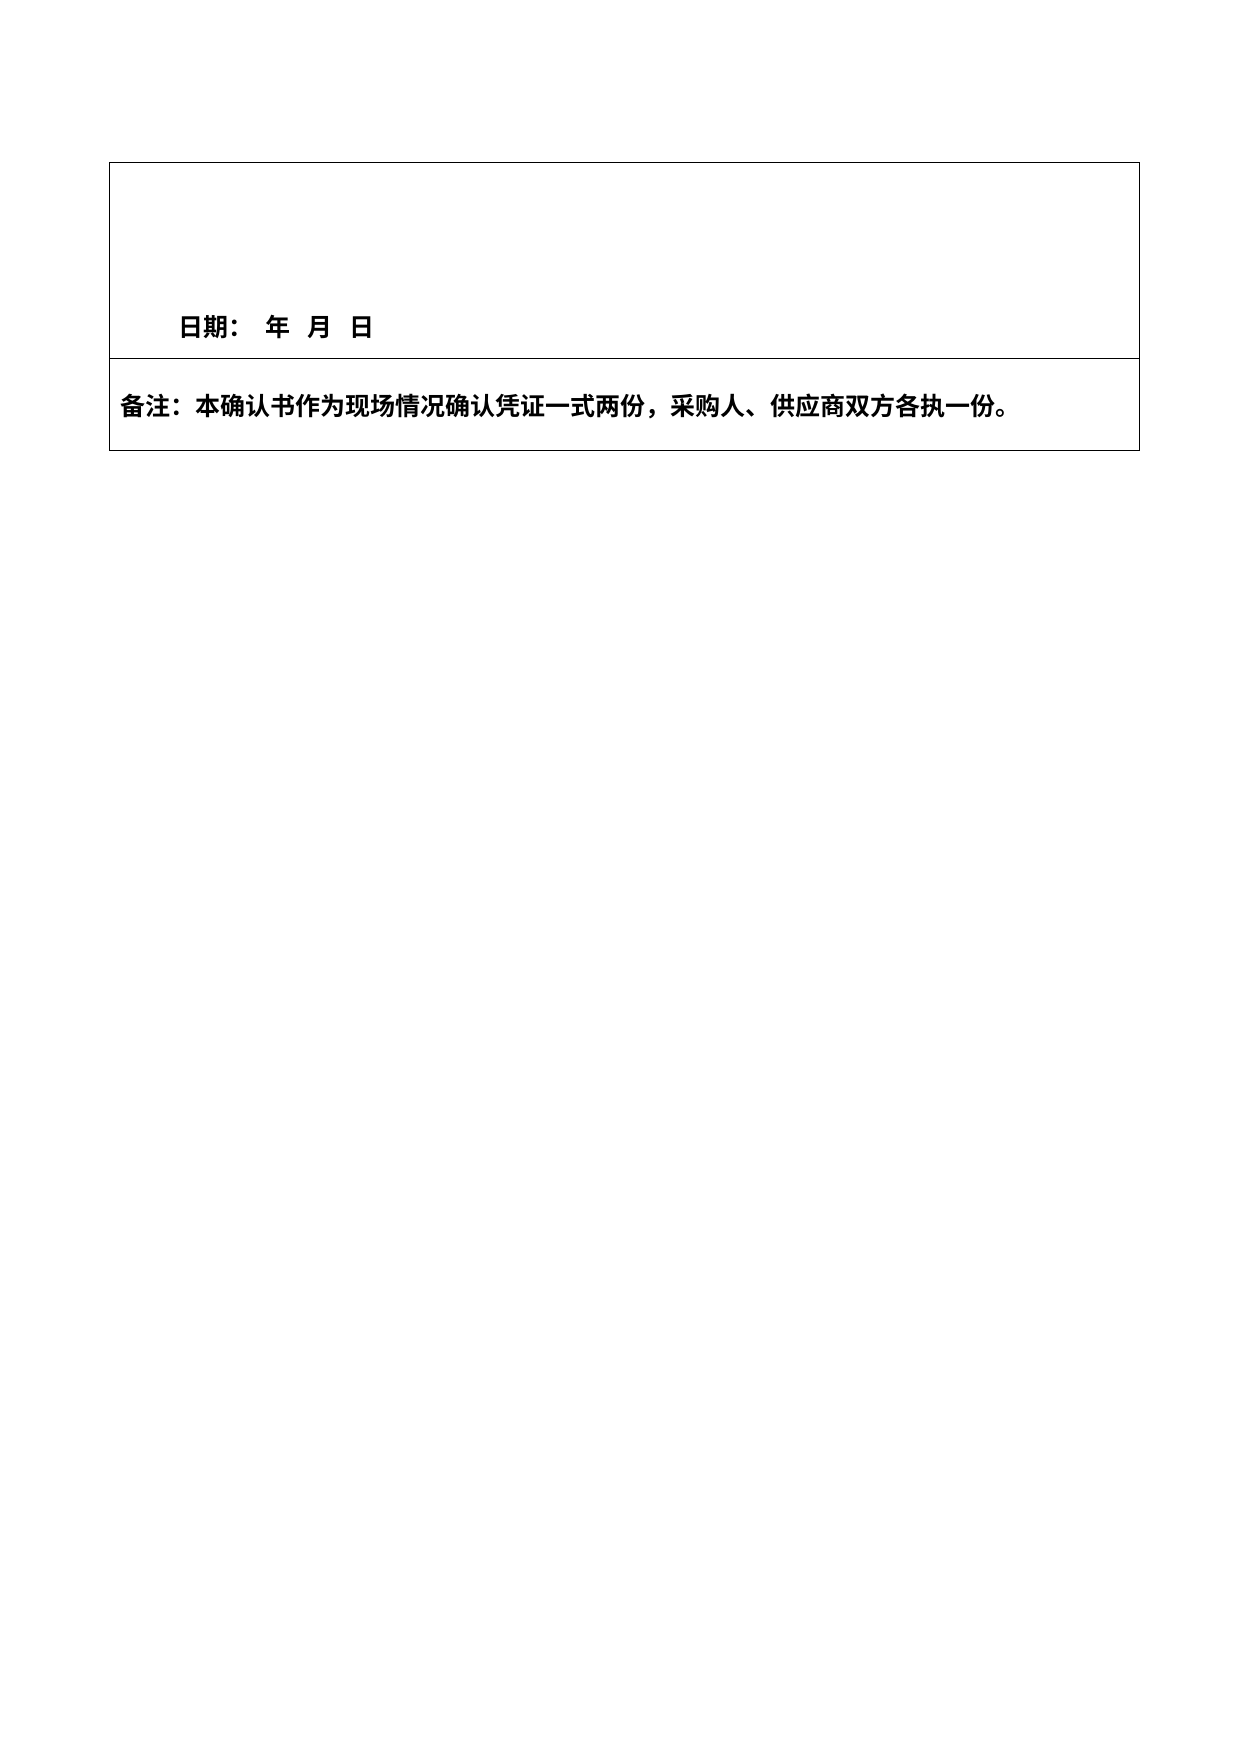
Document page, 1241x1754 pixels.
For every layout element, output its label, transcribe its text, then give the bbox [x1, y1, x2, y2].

table_cell 备注：本确认书作为现场情况确认凭证一式两份，采购人、供应商双方各执一份。 [110, 359, 1139, 450]
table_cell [110, 163, 1139, 358]
